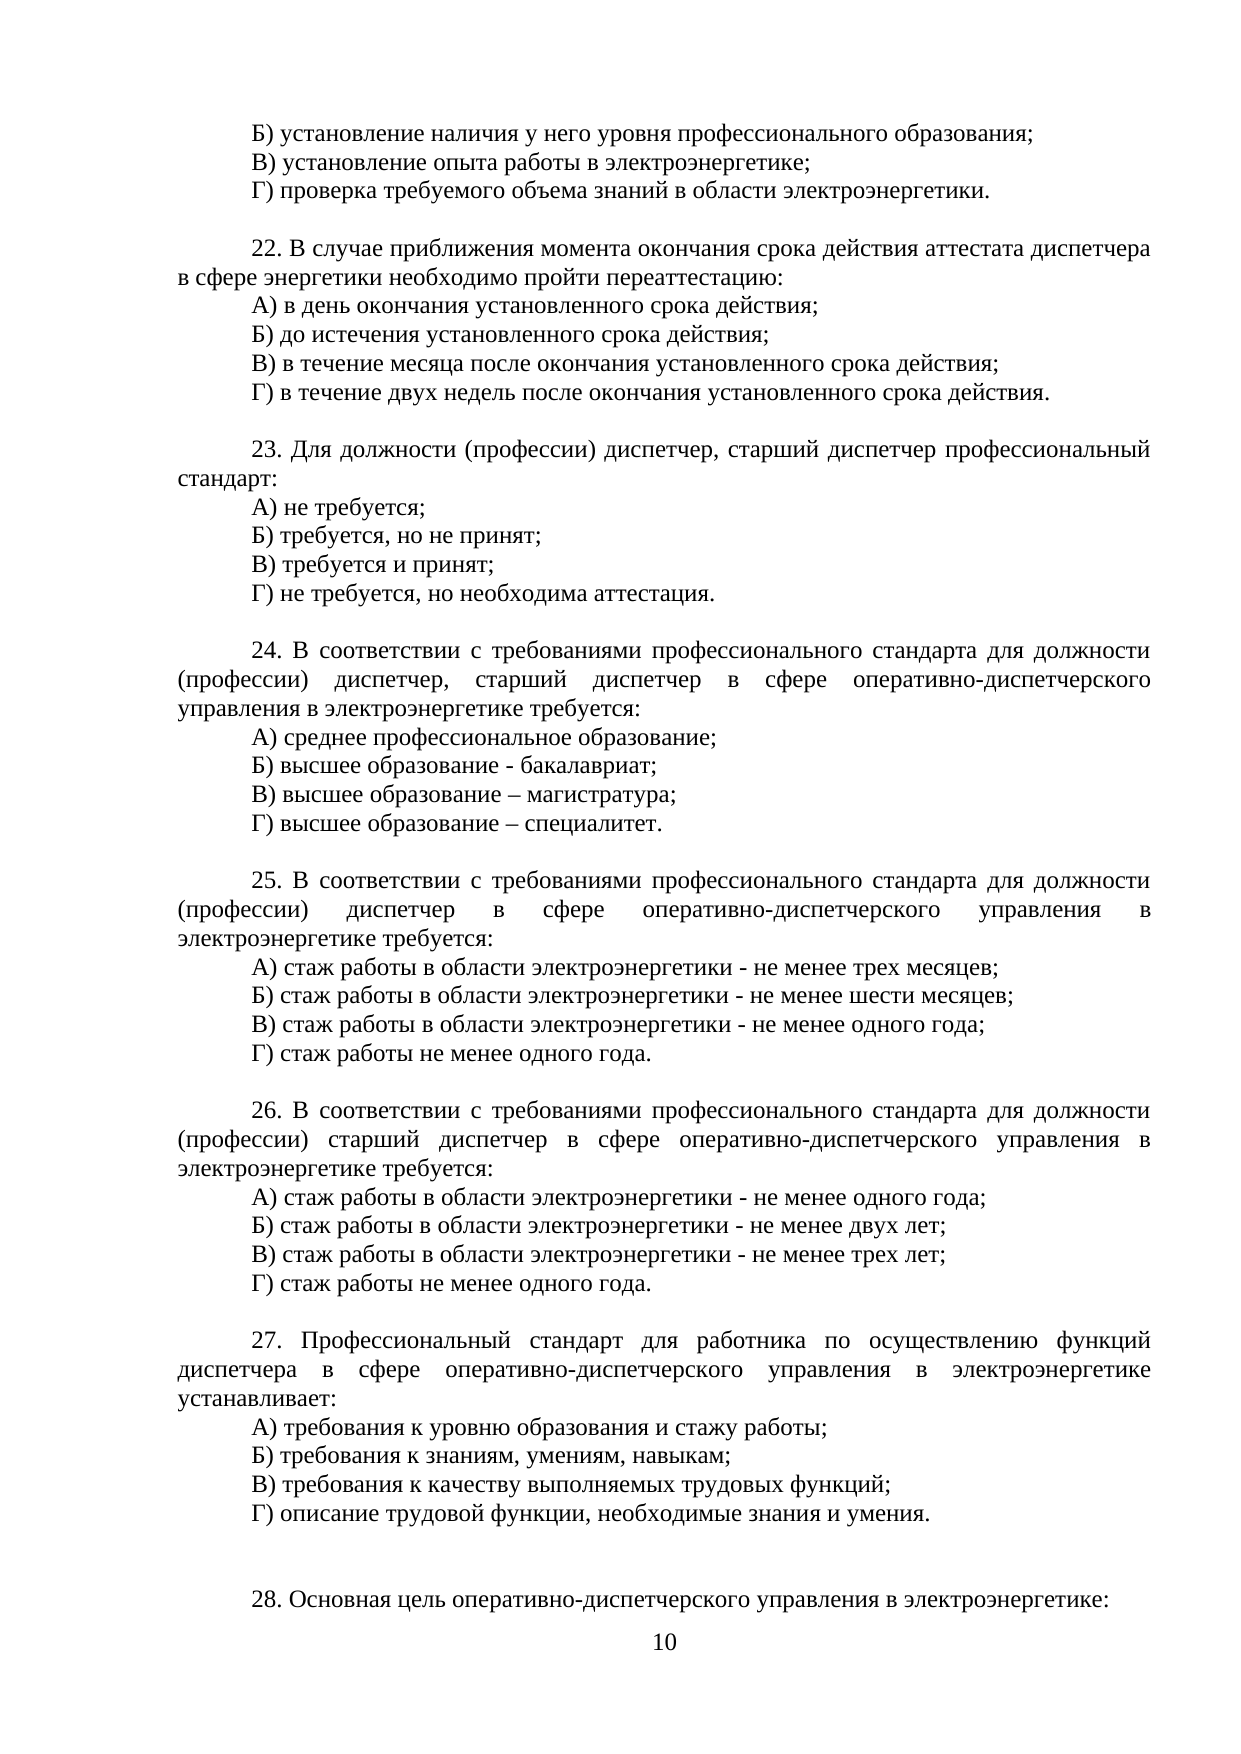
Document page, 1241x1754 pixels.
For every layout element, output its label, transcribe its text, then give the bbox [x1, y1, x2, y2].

text Г) не требуется, но необходима аттестация. [177, 578, 1152, 607]
text Г) стаж работы не менее одного года. [177, 1038, 1152, 1067]
text В) стаж работы в области электроэнергетики - не менее трех лет; [177, 1239, 1152, 1268]
text Б) установление наличия у него уровня профессионального образования; [177, 118, 1152, 147]
text Г) в течение двух недель после окончания установленного срока действия. [177, 377, 1152, 406]
text 26. В соответствии с требованиями профессионального стандарта для должности (профессии) старший диспетчер в сфере оперативно-диспетчерского управления в электроэнергетике требуется: [177, 1096, 1152, 1182]
text 22. В случае приближения момента окончания срока действия аттестата диспетчера в сфере энергетики необходимо пройти переаттестацию: [177, 233, 1152, 291]
text 28. Основная цель оперативно-диспетчерского управления в электроэнергетике: [177, 1584, 1152, 1613]
text Г) проверка требуемого объема знаний в области электроэнергетики. [177, 176, 1152, 204]
text А) требования к уровню образования и стажу работы; [177, 1412, 1152, 1441]
text Б) стаж работы в области электроэнергетики - не менее двух лет; [177, 1211, 1152, 1239]
text Б) до истечения установленного срока действия; [177, 319, 1152, 348]
text 24. В соответствии с требованиями профессионального стандарта для должности (профессии) диспетчер, старший диспетчер в сфере оперативно-диспетчерского управления в электроэнергетике требуется: [177, 636, 1152, 722]
text 25. В соответствии с требованиями профессионального стандарта для должности (профессии) диспетчер в сфере оперативно-диспетчерского управления в электроэнергетике требуется: [177, 866, 1152, 952]
text В) требования к качеству выполняемых трудовых функций; [177, 1469, 1152, 1498]
text А) среднее профессиональное образование; [177, 722, 1152, 751]
text В) высшее образование – магистратура; [177, 779, 1152, 808]
text Б) стаж работы в области электроэнергетики - не менее шести месяцев; [177, 981, 1152, 1009]
text Б) высшее образование - бакалавриат; [177, 751, 1152, 779]
text А) не требуется; [177, 492, 1152, 521]
text Б) требуется, но не принят; [177, 521, 1152, 549]
text Г) высшее образование – специалитет. [177, 808, 1152, 837]
text А) стаж работы в области электроэнергетики - не менее трех месяцев; [177, 952, 1152, 981]
text 23. Для должности (профессии) диспетчер, старший диспетчер профессиональный стандарт: [177, 434, 1152, 492]
text Б) требования к знаниям, умениям, навыкам; [177, 1441, 1152, 1469]
text Г) стаж работы не менее одного года. [177, 1268, 1152, 1297]
text А) стаж работы в области электроэнергетики - не менее одного года; [177, 1182, 1152, 1211]
text 27. Профессиональный стандарт для работника по осуществлению функций диспетчера в сфере оперативно-диспетчерского управления в электроэнергетике устанавливает: [177, 1326, 1152, 1412]
text В) в течение месяца после окончания установленного срока действия; [177, 348, 1152, 377]
text В) требуется и принят; [177, 549, 1152, 578]
text Г) описание трудовой функции, необходимые знания и умения. [177, 1498, 1152, 1527]
text А) в день окончания установленного срока действия; [177, 291, 1152, 319]
text В) установление опыта работы в электроэнергетике; [177, 147, 1152, 176]
text В) стаж работы в области электроэнергетики - не менее одного года; [177, 1009, 1152, 1038]
